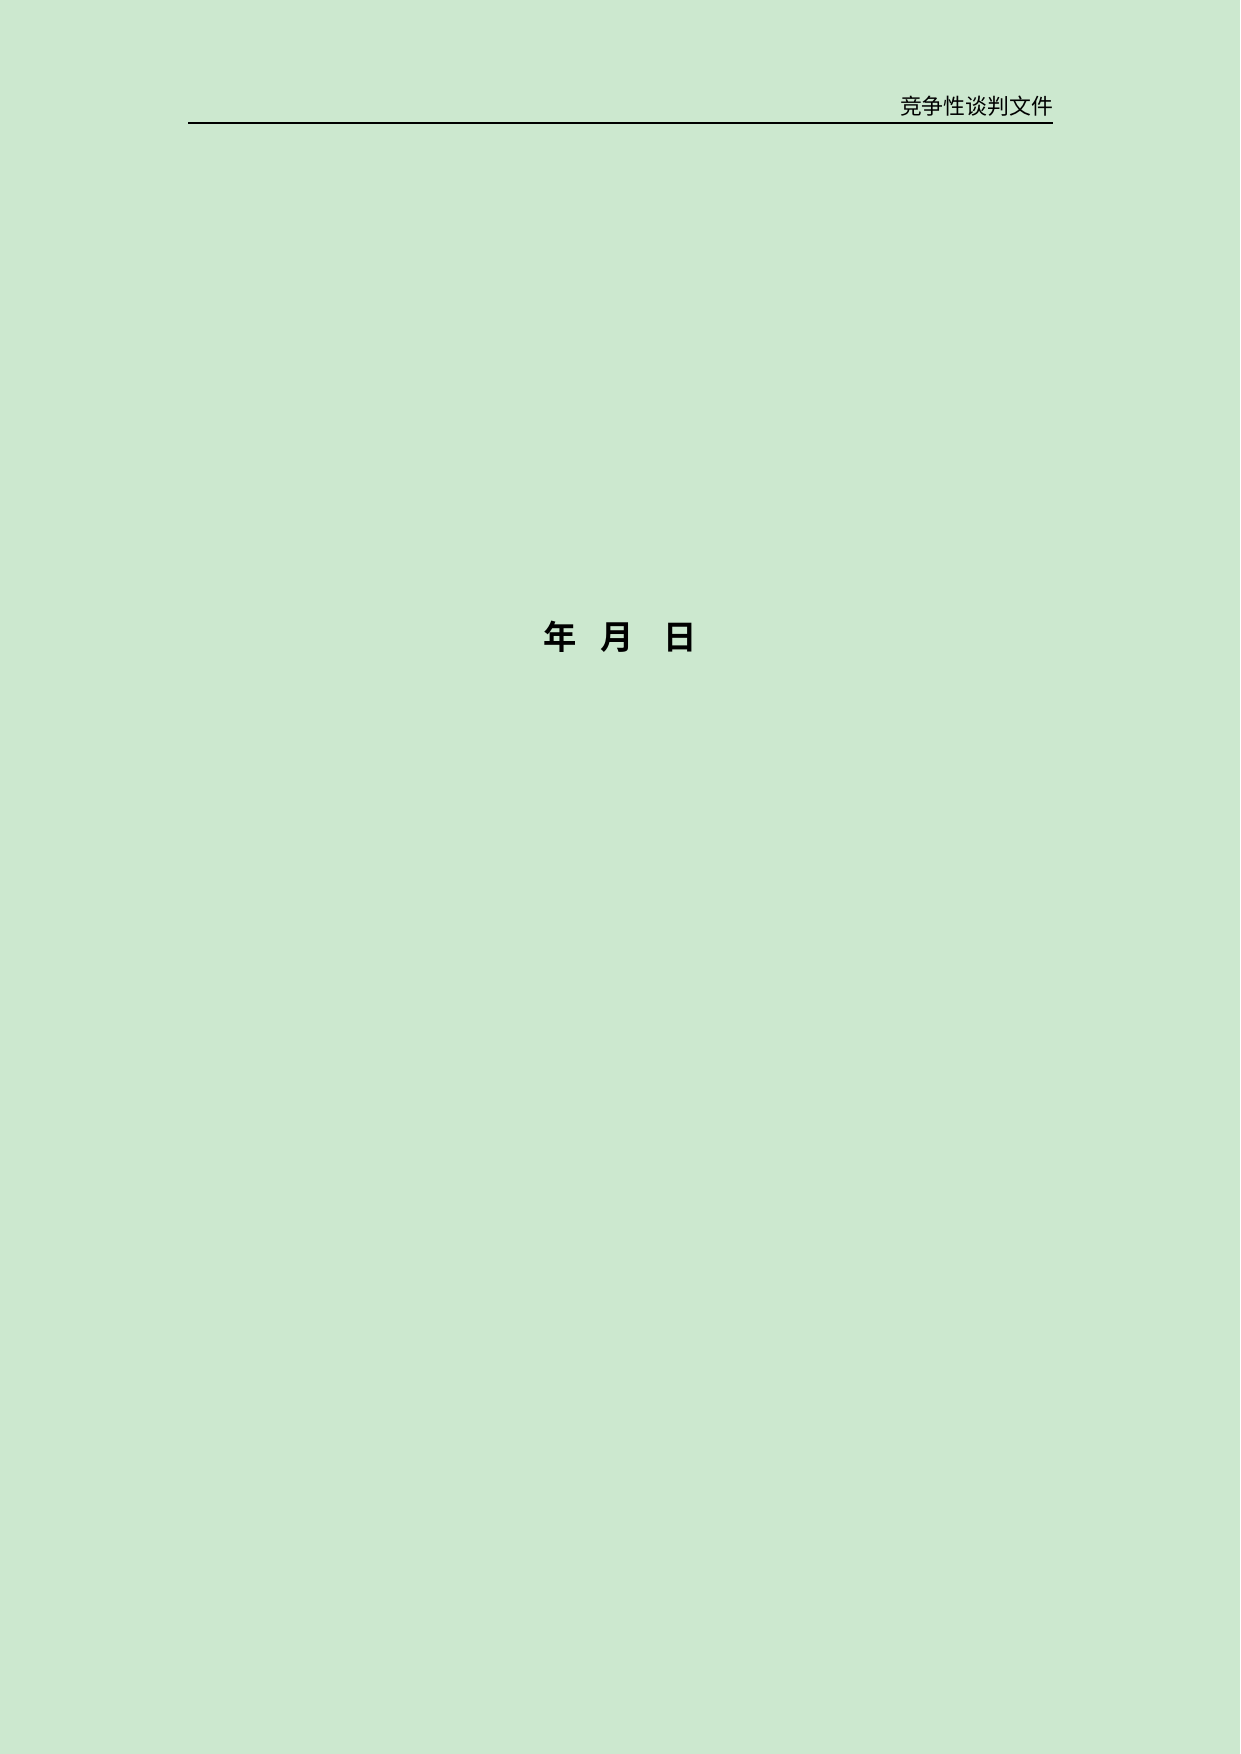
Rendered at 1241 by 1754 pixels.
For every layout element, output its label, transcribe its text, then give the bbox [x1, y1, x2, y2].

text 年 月 日 [187, 603, 1053, 668]
